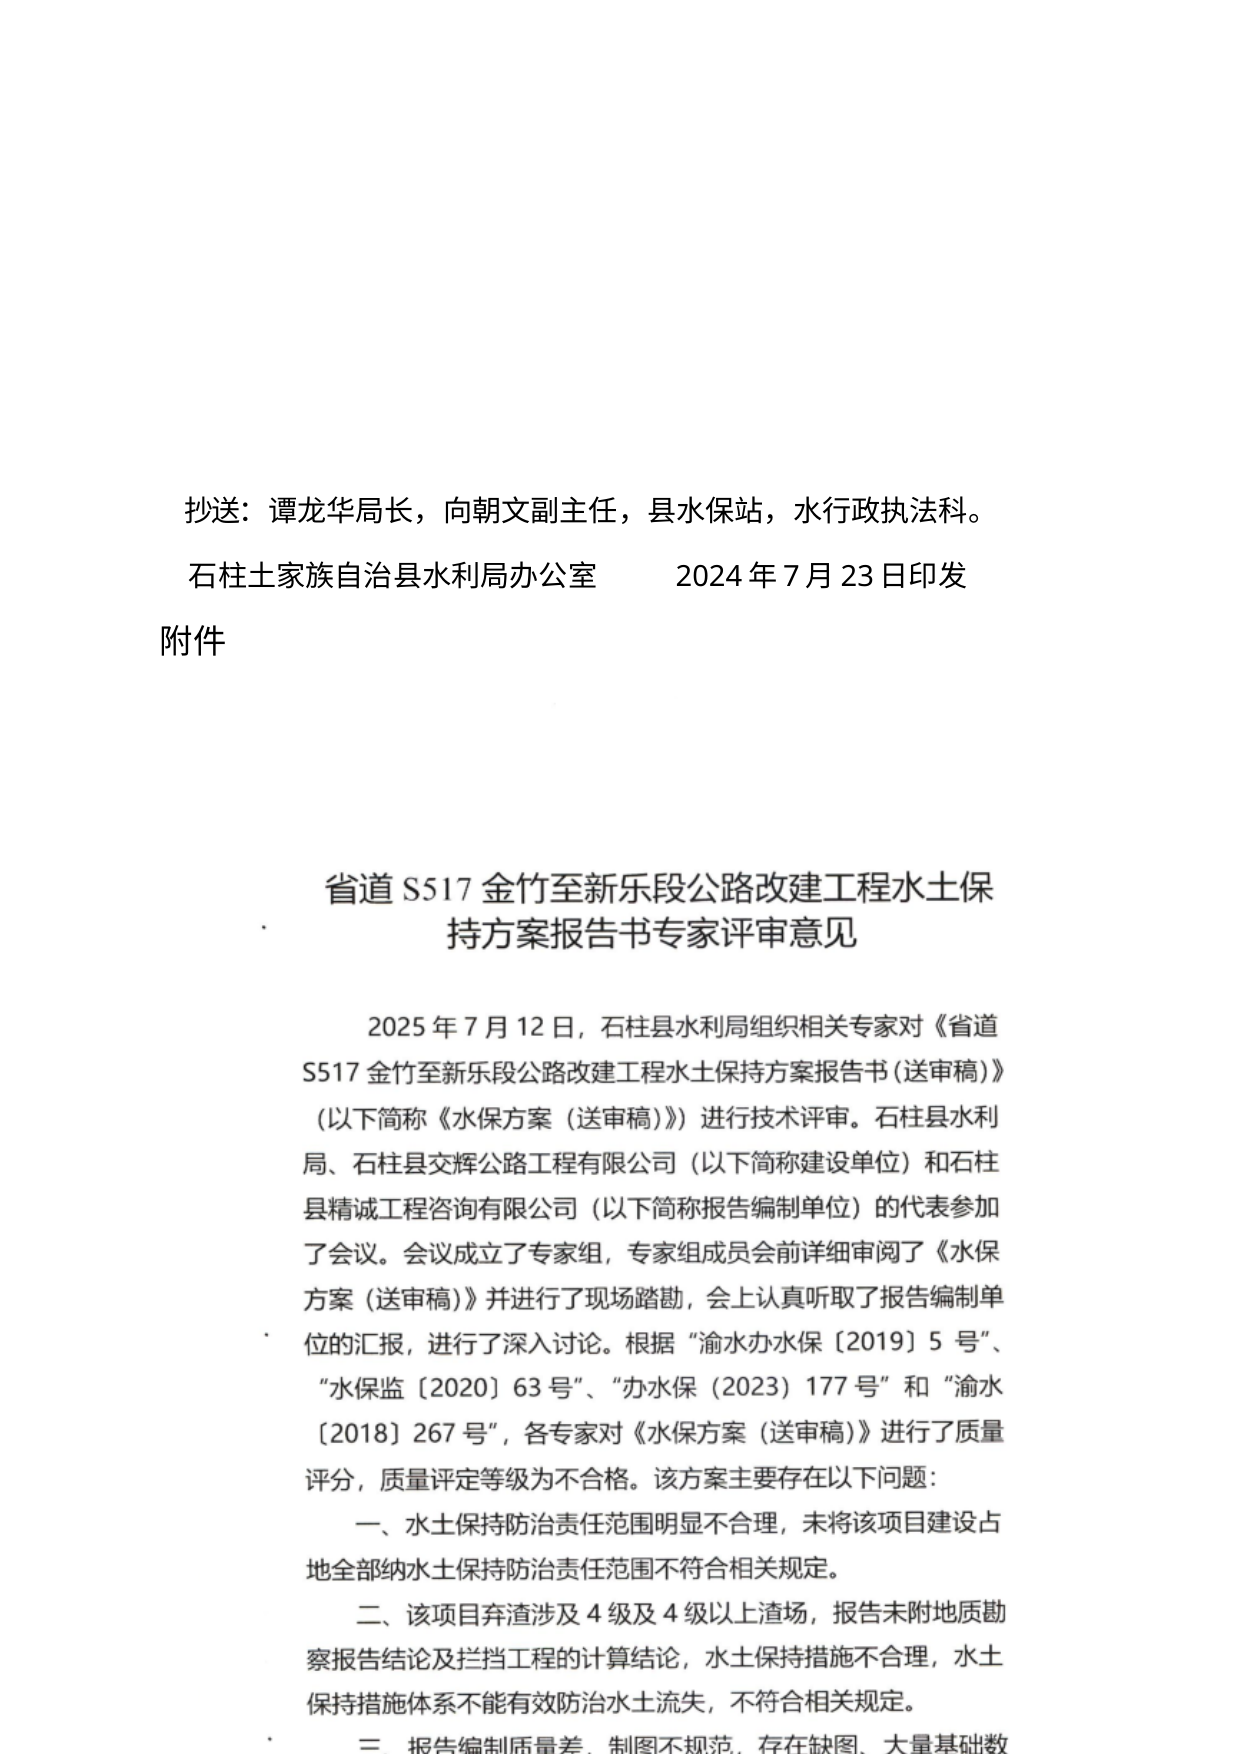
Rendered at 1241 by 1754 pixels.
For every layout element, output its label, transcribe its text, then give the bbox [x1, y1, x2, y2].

picture [198, 696, 1074, 1754]
text 附件 [159, 607, 1081, 672]
text 抄送：谭龙华局长，向朝文副主任，县水保站，水行政执法科。 [159, 477, 1081, 542]
text 石柱土家族自治县水利局办公室 2024年7月23日印发 [159, 542, 1081, 607]
